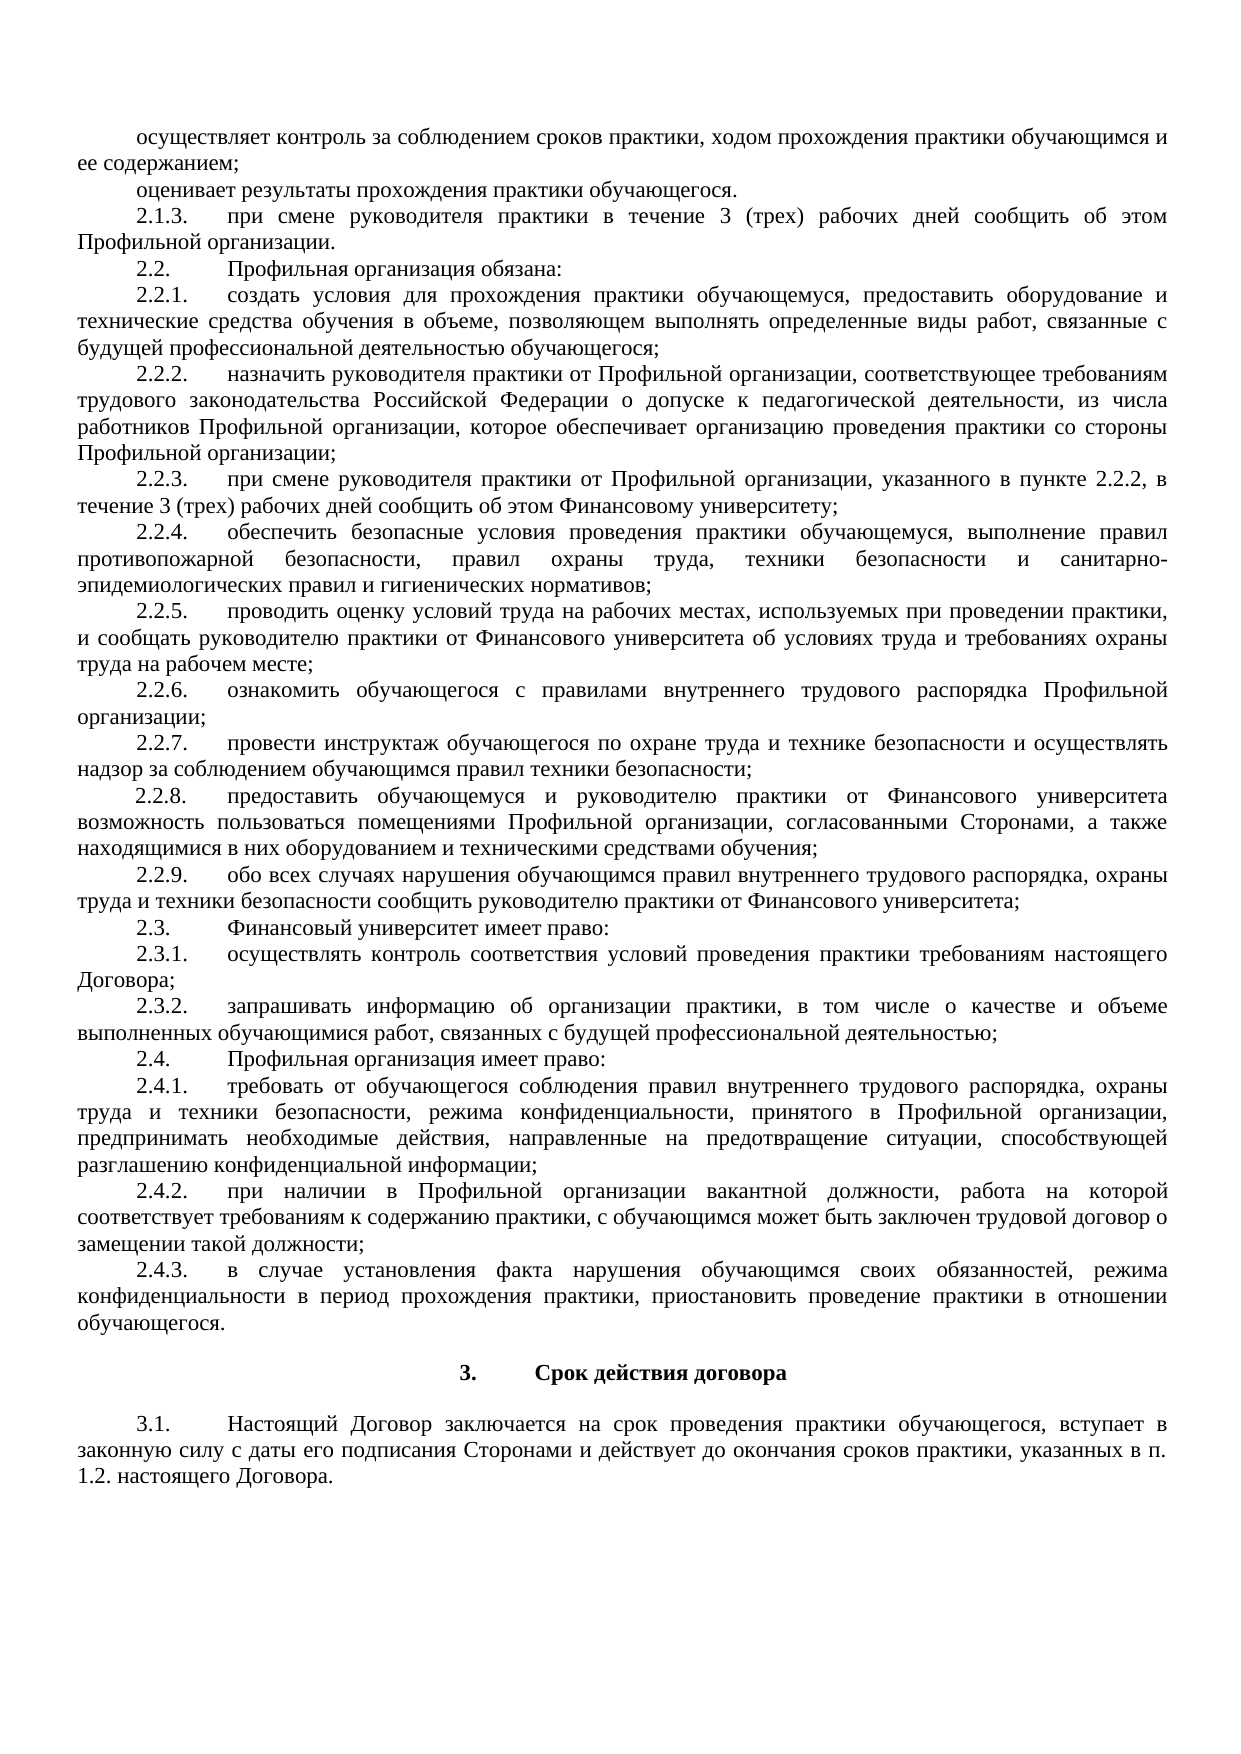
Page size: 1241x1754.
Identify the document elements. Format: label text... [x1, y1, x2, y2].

list при наличии в Профильной организации вакантной должности, работа на которой соответствует требованиям к содержанию практики, с обучающимся может быть заключен трудовой договор о замещении такой должности; [77, 1177, 1169, 1256]
list обо всех случаях нарушения обучающимся правил внутреннего трудового распорядка, охраны труда и техники безопасности сообщить руководителю практики от Финансового университета; [77, 861, 1169, 913]
list при смене руководителя практики в течение 3 (трех) рабочих дней сообщить об этом Профильной организации. [77, 202, 1169, 255]
list проводить оценку условий труда на рабочих местах, используемых при проведении практики, и сообщать руководителю практики от Финансового университета об условиях труда и требованиях охраны труда на рабочем месте; [77, 597, 1169, 676]
list требовать от обучающегося соблюдения правил внутреннего трудового распорядка, охраны труда и техники безопасности, режима конфиденциальности, принятого в Профильной организации, предпринимать необходимые действия, направленные на предотвращение ситуации, способствующей разглашению конфиденциальной информации; [77, 1072, 1169, 1177]
list оценивает результаты прохождения практики обучающегося. [77, 176, 1169, 202]
list обеспечить безопасные условия проведения практики обучающемуся, выполнение правил противопожарной безопасности, правил охраны труда, техники безопасности и санитарно-эпидемиологических правил и гигиенических нормативов; [77, 518, 1169, 597]
list Срок действия договора [77, 1359, 1169, 1386]
list Настоящий Договор заключается на срок проведения практики обучающегося, вступает в законную силу с даты его подписания Сторонами и действует до окончания сроков практики, указанных в п. 1.2. настоящего Договора. [77, 1410, 1169, 1489]
list создать условия для прохождения практики обучающемуся, предоставить оборудование и технические средства обучения в объеме, позволяющем выполнять определенные виды работ, связанные с будущей профессиональной деятельностью обучающегося; [77, 281, 1169, 360]
list осуществлять контроль соответствия условий проведения практики требованиям настоящего Договора; [77, 940, 1169, 993]
list Финансовый университет имеет право: [136, 913, 1169, 940]
list Профильная организация обязана: [77, 255, 1169, 281]
list провести инструктаж обучающегося по охране труда и технике безопасности и осуществлять надзор за соблюдением обучающимся правил техники безопасности; [77, 729, 1169, 782]
list при смене руководителя практики от Профильной организации, указанного в пункте 2.2.2, в течение 3 (трех) рабочих дней сообщить об этом Финансовому университету; [77, 466, 1169, 518]
list предоставить обучающемуся и руководителю практики от Финансового университета возможность пользоваться помещениями Профильной организации, согласованными Сторонами, а также находящимися в них оборудованием и техническими средствами обучения; [77, 782, 1169, 861]
list в случае установления факта нарушения обучающимся своих обязанностей, режима конфиденциальности в период прохождения практики, приостановить проведение практики в отношении обучающегося. [77, 1256, 1169, 1335]
list осуществляет контроль за соблюдением сроков практики, ходом прохождения практики обучающимся и ее содержанием; [77, 123, 1169, 176]
list запрашивать информацию об организации практики, в том числе о качестве и объеме выполненных обучающимися работ, связанных с будущей профессиональной деятельностью; [77, 993, 1169, 1045]
list назначить руководителя практики от Профильной организации, соответствующее требованиям трудового законодательства Российской Федерации о допуске к педагогической деятельности, из числа работников Профильной организации, которое обеспечивает организацию проведения практики со стороны Профильной организации; [77, 360, 1169, 466]
list ознакомить обучающегося с правилами внутреннего трудового распорядка Профильной организации; [77, 676, 1169, 729]
list Профильная организация имеет право: [77, 1045, 1169, 1072]
